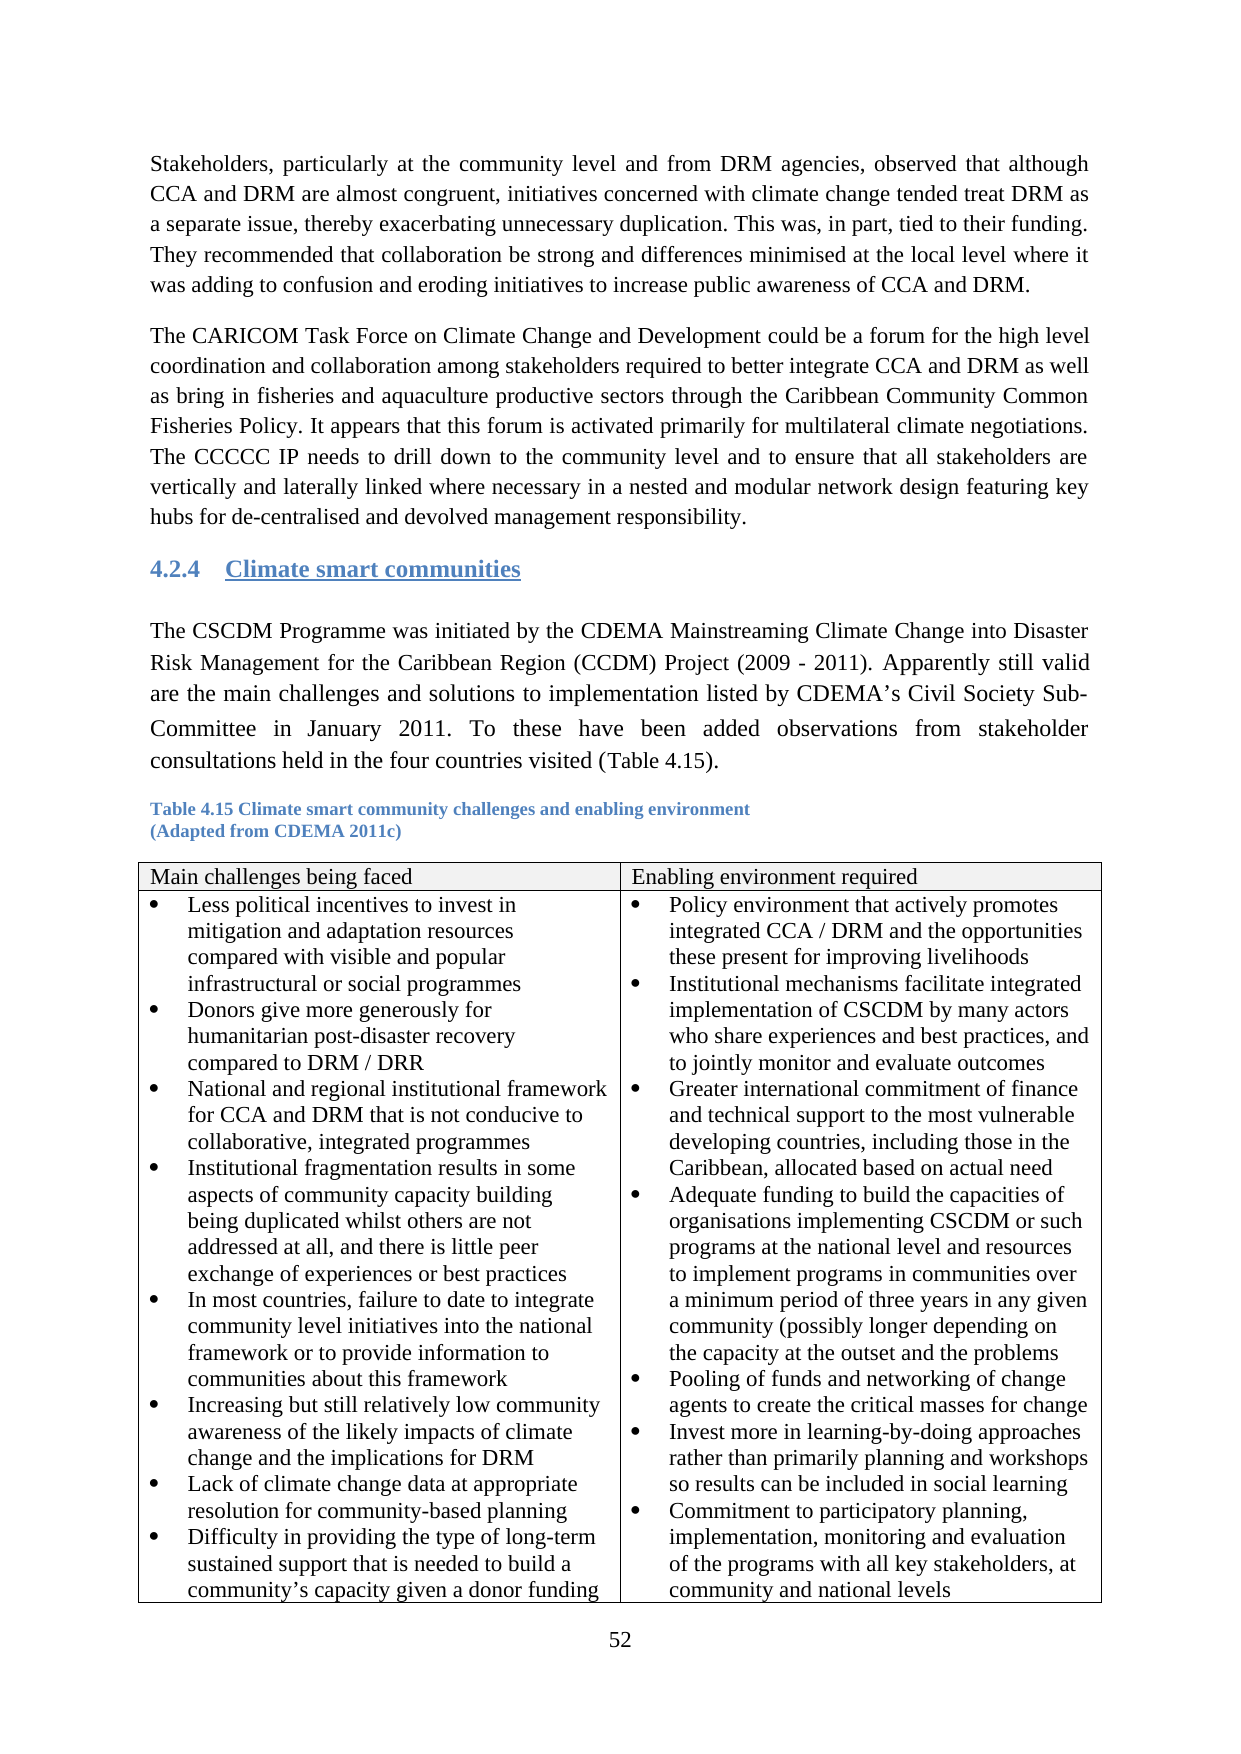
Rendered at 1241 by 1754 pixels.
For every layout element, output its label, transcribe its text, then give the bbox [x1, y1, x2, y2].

text The CARICOM Task Force on Climate Change and Development could be a forum for the high level coordination and collaboration among stakeholders required to better integrate CCA and DRM as well as bring in fisheries and aquaculture productive sectors through the Caribbean Community Common Fisheries Policy. It appears that this forum is activated primarily for multilateral climate negotiations. The CCCCC IP needs to drill down to the community level and to ensure that all stakeholders are vertically and laterally linked where necessary in a nested and modular network design featuring key hubs for de-centralised and devolved management responsibility. [150, 322, 1090, 529]
table_header Main challenges being faced [139, 863, 620, 890]
table_header Enabling environment required [621, 863, 1101, 890]
text Stakeholders, particularly at the community level and from DRM agencies, observed that although CCA and DRM are almost congruent, initiatives concerned with climate change tended treat DRM as a separate issue, thereby exacerbating unnecessary duplication. This was, in part, tied to their funding. They recommended that collaboration be strong and differences minimised at the local level where it was adding to confusion and eroding initiatives to increase public awareness of CCA and DRM. [150, 150, 1090, 297]
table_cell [139, 891, 620, 1602]
subtitle Climate smart communities [150, 554, 1090, 583]
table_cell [621, 891, 1101, 1602]
